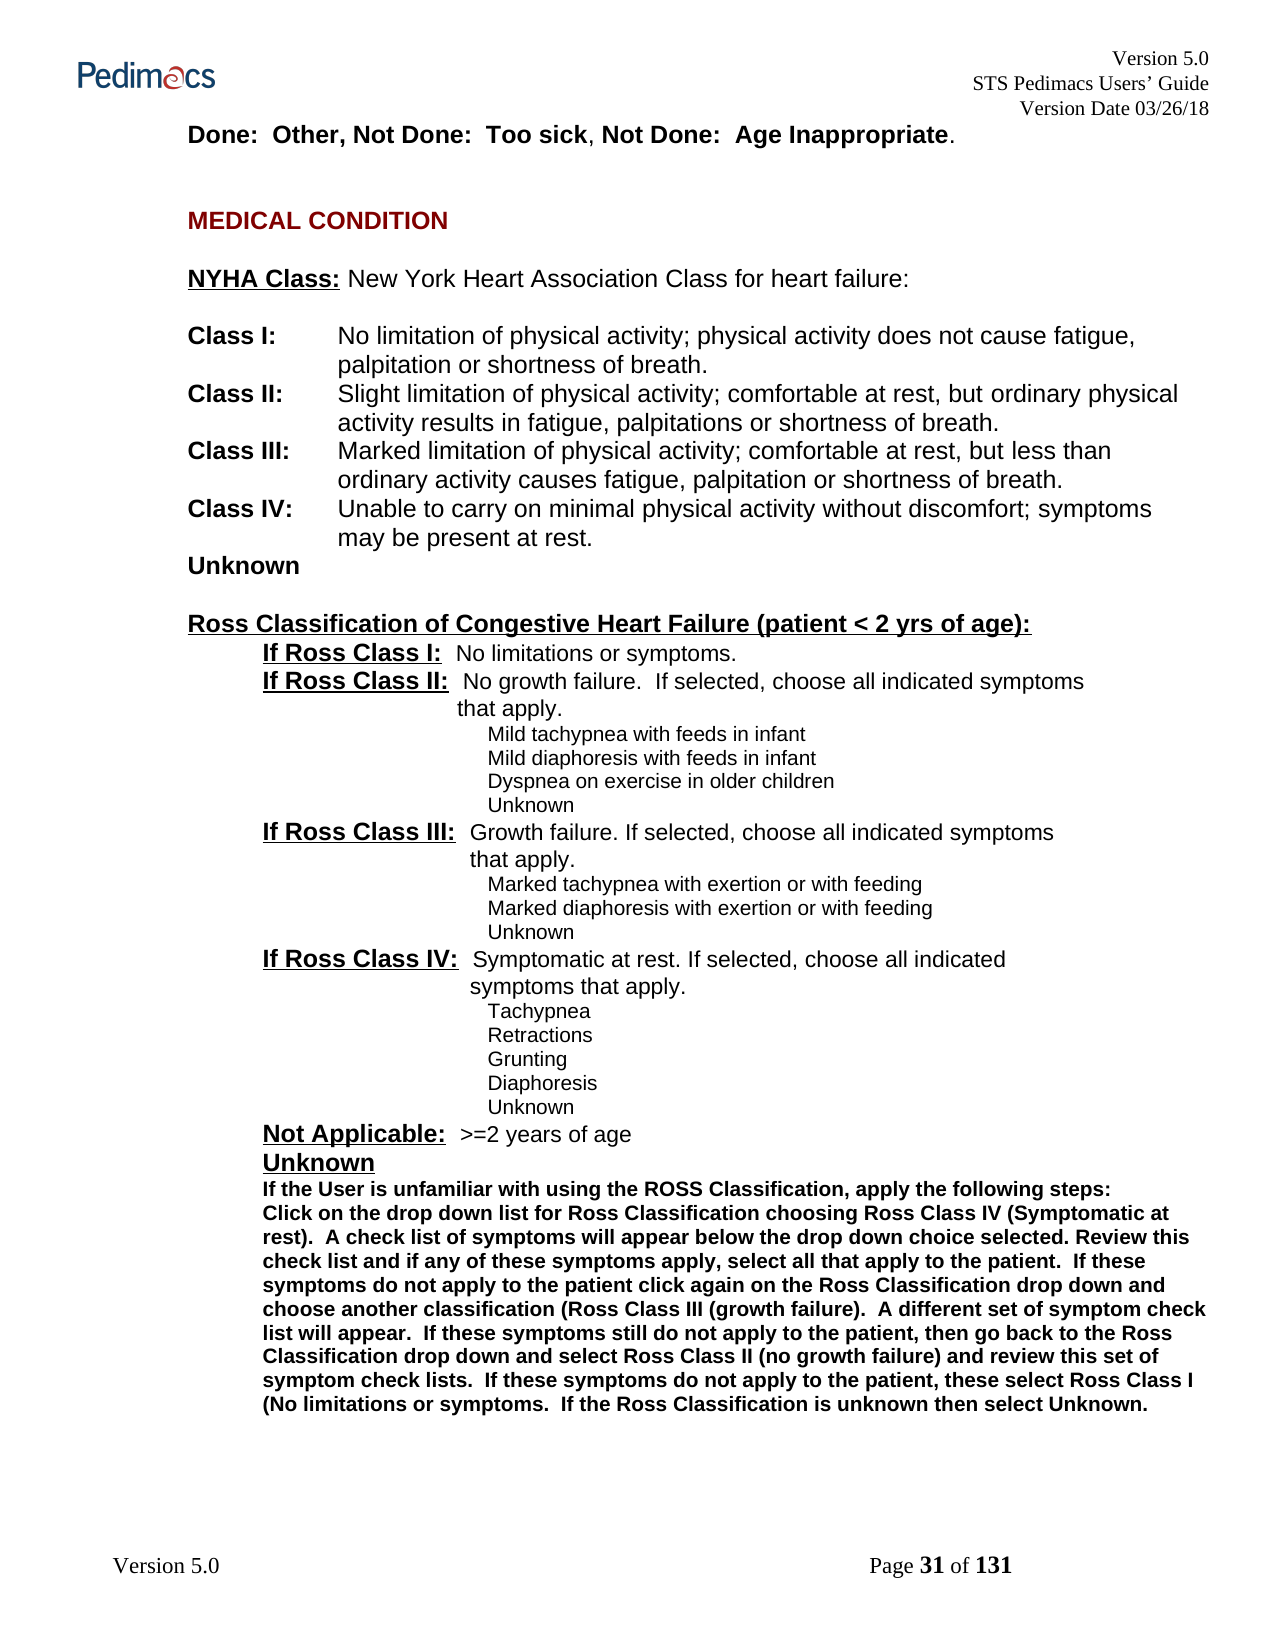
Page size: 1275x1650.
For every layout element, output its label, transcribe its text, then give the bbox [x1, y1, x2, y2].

text that apply. [112, 695, 1209, 721]
text Not Applicable: >=2 years of age [112, 1119, 1209, 1148]
text Unknown [112, 1095, 1209, 1119]
text If Ross Class IV: Symptomatic at rest. If selected, choose all indicated [112, 944, 1209, 973]
text Mild tachypnea with feeds in infant [112, 721, 1209, 745]
text Marked tachypnea with exertion or with feeding [112, 872, 1209, 896]
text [187, 120, 1209, 177]
text If Ross Class III: Growth failure. If selected, choose all indicated symptoms [112, 817, 1209, 846]
text Unknown [187, 551, 1209, 580]
text Diaphoresis [112, 1071, 1209, 1095]
text If the User is unfamiliar with using the ROSS Classification, apply the following steps: [262, 1177, 1209, 1201]
text Click on the drop down list for Ross Classification choosing Ross Class IV (Symptomatic at rest). A check list of symptoms will appear below the drop down choice selected. Review this check list and if any of these symptoms apply, select all that apply to the patient. If these symptoms do not apply to the patient click again on the Ross Classification drop down and choose another classification (Ross Class III (growth failure). A different set of symptom check list will appear. If these symptoms still do not apply to the patient, then go back to the Ross Classification drop down and select Ross Class II (no growth failure) and review this set of symptom check lists. If these symptoms do not apply to the patient, these select Ross Class I (No limitations or symptoms. If the Ross Classification is unknown then select Unknown. [262, 1201, 1209, 1416]
text Grunting [112, 1047, 1209, 1071]
text Class IV: Unable to carry on minimal physical activity without discomfort; symptoms may be present at rest. [187, 494, 1209, 551]
text Class III: Marked limitation of physical activity; comfortable at rest, but less than ordinary activity causes fatigue, palpitation or shortness of breath. [187, 436, 1209, 494]
text that apply. [112, 846, 1209, 872]
text symptoms that apply. [112, 973, 1209, 999]
text Retractions [112, 1023, 1209, 1047]
text MEDICAL CONDITION [187, 206, 1209, 235]
text Unknown [112, 1148, 1209, 1177]
text Unknown [112, 793, 1209, 817]
picture [62, 56, 241, 96]
text Marked diaphoresis with exertion or with feeding [112, 896, 1209, 920]
text Ross Classification of Congestive Heart Failure (patient < 2 yrs of age): [112, 609, 1209, 637]
text Mild diaphoresis with feeds in infant [112, 745, 1209, 769]
text Dyspnea on exercise in older children [112, 769, 1209, 793]
text Unknown [112, 920, 1209, 944]
text NYHA Class: New York Heart Association Class for heart failure: [187, 264, 1209, 292]
text If Ross Class I: No limitations or symptoms. [112, 637, 1209, 666]
text Class II: Slight limitation of physical activity; comfortable at rest, but ordinary physical activity results in fatigue, palpitations or shortness of breath. [187, 379, 1209, 436]
text Tachypnea [112, 999, 1209, 1023]
text Class I: No limitation of physical activity; physical activity does not cause fatigue, palpitation or shortness of breath. [187, 321, 1209, 379]
text If Ross Class II: No growth failure. If selected, choose all indicated symptoms [112, 666, 1209, 695]
